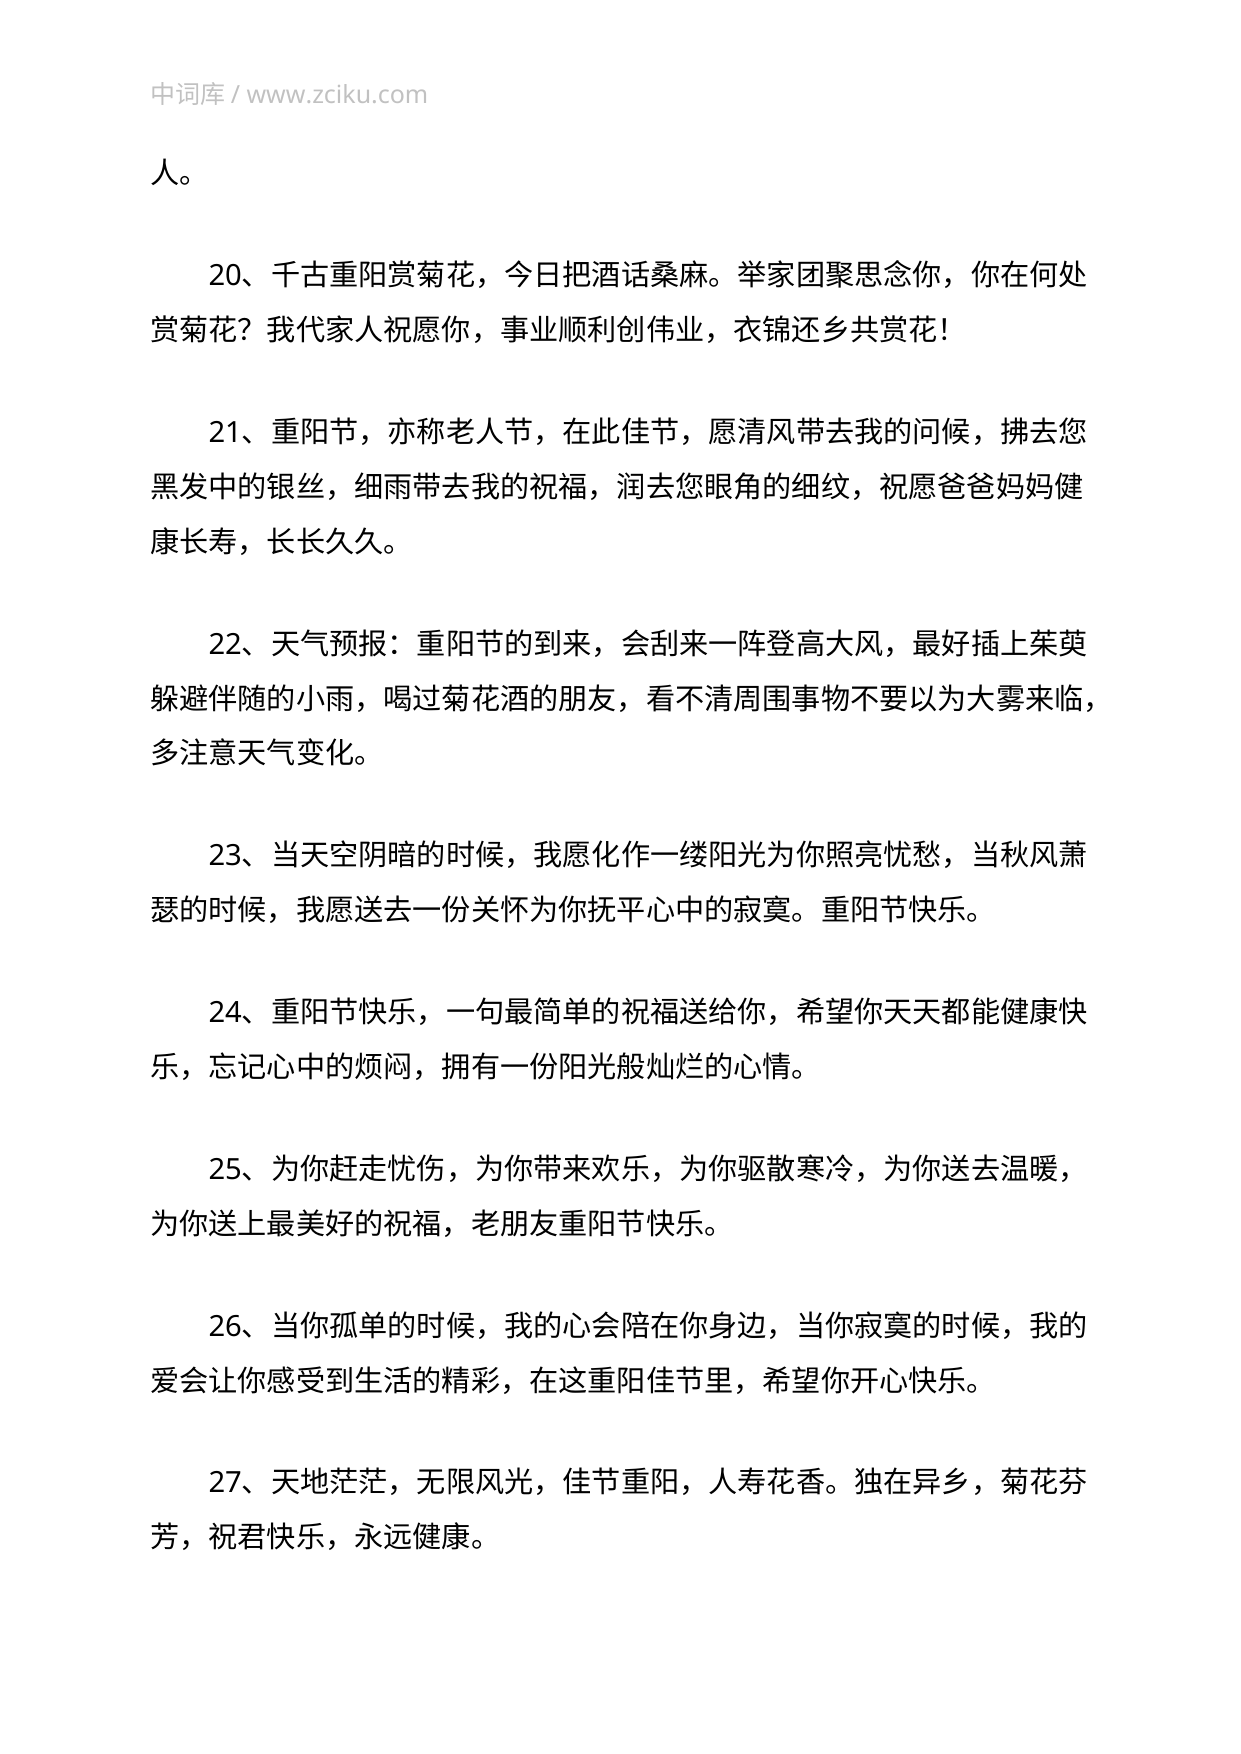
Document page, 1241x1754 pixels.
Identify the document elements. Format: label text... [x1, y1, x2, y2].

text 21、重阳节，亦称老人节，在此佳节，愿清风带去我的问候，拂去您黑发中的银丝，细雨带去我的祝福，润去您眼角的细纹，祝愿爸爸妈妈健康长寿，长长久久。 [150, 408, 1090, 561]
text 22、天气预报：重阳节的到来，会刮来一阵登高大风，最好插上茱萸躲避伴随的小雨，喝过菊花酒的朋友，看不清周围事物不要以为大雾来临，多注意天气变化。 [150, 620, 1090, 772]
text 24、重阳节快乐，一句最简单的祝福送给你，希望你天天都能健康快乐，忘记心中的烦闷，拥有一份阳光般灿烂的心情。 [150, 989, 1090, 1086]
text 23、当天空阴暗的时候，我愿化作一缕阳光为你照亮忧愁，当秋风萧瑟的时候，我愿送去一份关怀为你抚平心中的寂寞。重阳节快乐。 [150, 832, 1090, 929]
text 27、天地茫茫，无限风光，佳节重阳，人寿花香。独在异乡，菊花芬芳，祝君快乐，永远健康。 [150, 1459, 1090, 1556]
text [150, 150, 1090, 192]
text 20、千古重阳赏菊花，今日把酒话桑麻。举家团聚思念你，你在何处赏菊花？我代家人祝愿你，事业顺利创伟业，衣锦还乡共赏花！ [150, 252, 1090, 349]
text 26、当你孤单的时候，我的心会陪在你身边，当你寂寞的时候，我的爱会让你感受到生活的精彩，在这重阳佳节里，希望你开心快乐。 [150, 1302, 1090, 1399]
text 25、为你赶走忧伤，为你带来欢乐，为你驱散寒冷，为你送去温暖，为你送上最美好的祝福，老朋友重阳节快乐。 [150, 1145, 1090, 1243]
